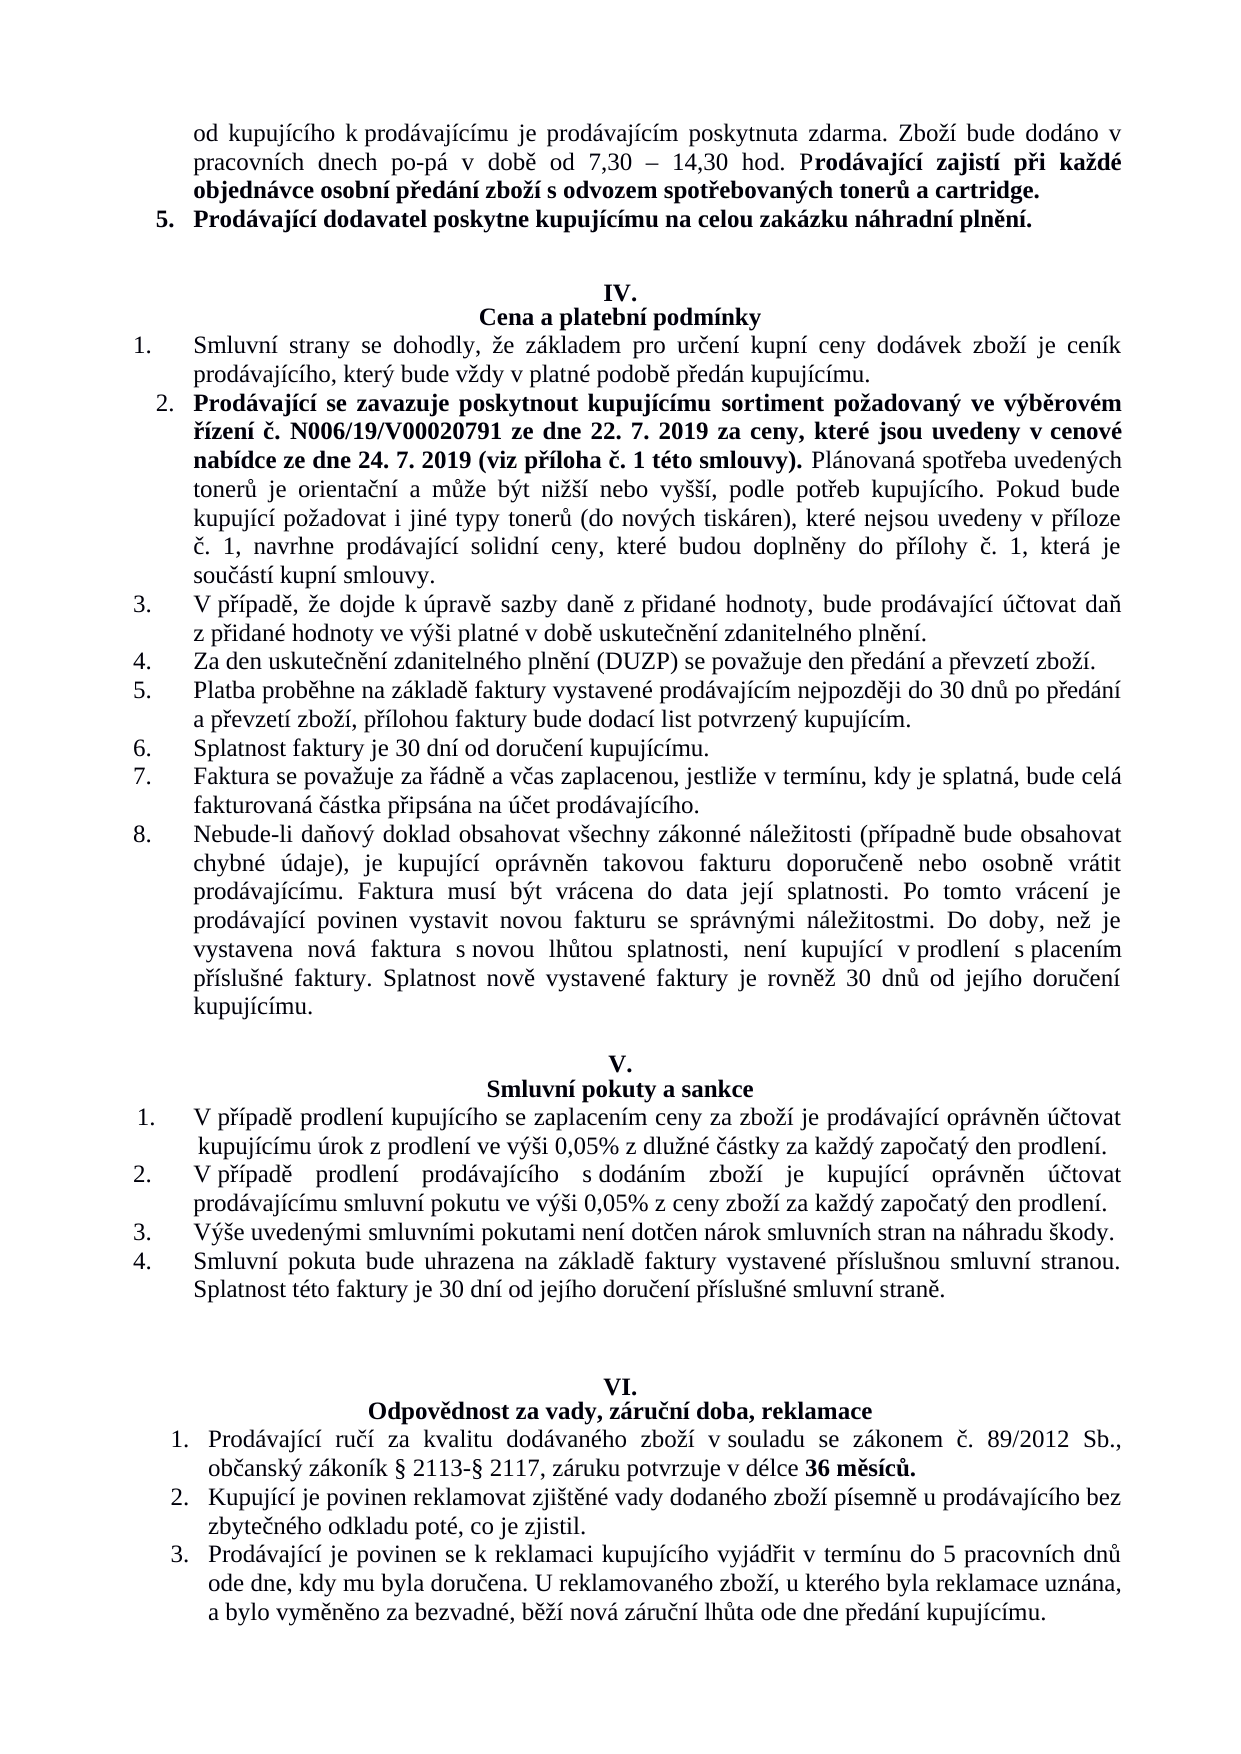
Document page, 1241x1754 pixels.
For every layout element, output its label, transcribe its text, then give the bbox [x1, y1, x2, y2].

list Za den uskutečnění zdanitelného plnění (DUZP) se považuje den předání a převzetí zboží. [133, 646, 1122, 675]
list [156, 118, 1122, 204]
list V případě prodlení prodávajícího s dodáním zboží je kupující oprávněn účtovat prodávajícímu smluvní pokutu ve výši 0,05% z ceny zboží za každý započatý den prodlení. [133, 1159, 1122, 1217]
list Platba proběhne na základě faktury vystavené prodávajícím nejpozději do 30 dnů po předání a převzetí zboží, přílohou faktury bude dodací list potvrzený kupujícím. [133, 675, 1122, 733]
list Splatnost faktury je 30 dní od doručení kupujícímu. [133, 733, 1122, 761]
list V případě prodlení kupujícího se zaplacením ceny za zboží je prodávající oprávněn účtovat kupujícímu úrok z prodlení ve výši 0,05% z dlužné částky za každý započatý den prodlení. [137, 1102, 1122, 1159]
text IV. [118, 282, 1122, 306]
list Faktura se považuje za řádně a včas zaplacenou, jestliže v termínu, kdy je splatná, bude celá fakturovaná částka připsána na účet prodávajícího. [133, 761, 1122, 819]
list V případě, že dojde k úpravě sazby daně z přidané hodnoty, bude prodávající účtovat daň z přidané hodnoty ve výši platné v době uskutečnění zdanitelného plnění. [133, 589, 1122, 646]
list Smluvní pokuta bude uhrazena na základě faktury vystavené příslušnou smluvní stranou. Splatnost této faktury je 30 dní od jejího doručení příslušné smluvní straně. [133, 1246, 1122, 1303]
list Kupující je povinen reklamovat zjištěné vady dodaného zboží písemně u prodávajícího bez zbytečného odkladu poté, co je zjistil. [170, 1482, 1122, 1539]
list Smluvní strany se dohodly, že základem pro určení kupní ceny dodávek zboží je ceník prodávajícího, který bude vždy v platné podobě předán kupujícímu. [133, 330, 1122, 388]
text V. [118, 1049, 1122, 1078]
text Smluvní pokuty a sankce [118, 1078, 1122, 1102]
list Prodávající ručí za kvalitu dodávaného zboží v souladu se zákonem č. 89/2012 Sb., občanský zákoník § 2113-§ 2117, záruku potvrzuje v délce 36 měsíců. [170, 1424, 1122, 1482]
list Prodávající se zavazuje poskytnout kupujícímu sortiment požadovaný ve výběrovém řízení č. N006/19/V00020791 ze dne 22. 7. 2019 za ceny, které jsou uvedeny v cenové nabídce ze dne 24. 7. 2019 (viz příloha č. 1 této smlouvy). Plánovaná spotřeba uvedených tonerů je orientační a může být nižší nebo vyšší, podle potřeb kupujícího. Pokud bude kupující požadovat i jiné typy tonerů (do nových tiskáren), které nejsou uvedeny v příloze č. 1, navrhne prodávající solidní ceny, které budou doplněny do přílohy č. 1, která je součástí kupní smlouvy. [156, 388, 1122, 589]
list Prodávající dodavatel poskytne kupujícímu na celou zakázku náhradní plnění. [156, 204, 1122, 233]
list Výše uvedenými smluvními pokutami není dotčen nárok smluvních stran na náhradu škody. [133, 1217, 1122, 1246]
list Nebude-li daňový doklad obsahovat všechny zákonné náležitosti (případně bude obsahovat chybné údaje), je kupující oprávněn takovou fakturu doporučeně nebo osobně vrátit prodávajícímu. Faktura musí být vrácena do data její splatnosti. Po tomto vrácení je prodávající povinen vystavit novou fakturu se správnými náležitostmi. Do doby, než je vystavena nová faktura s novou lhůtou splatnosti, není kupující v prodlení s placením příslušné faktury. Splatnost nově vystavené faktury je rovněž 30 dnů od jejího doručení kupujícímu. [133, 819, 1122, 1020]
list Prodávající je povinen se k reklamaci kupujícího vyjádřit v termínu do 5 pracovních dnů ode dne, kdy mu byla doručena. U reklamovaného zboží, u kterého byla reklamace uznána, a bylo vyměněno za bezvadné, běží nová záruční lhůta ode dne předání kupujícímu. [170, 1539, 1122, 1626]
text VI. [118, 1376, 1122, 1400]
text Odpovědnost za vady, záruční doba, reklamace [118, 1400, 1122, 1424]
text Cena a platební podmínky [118, 306, 1122, 330]
